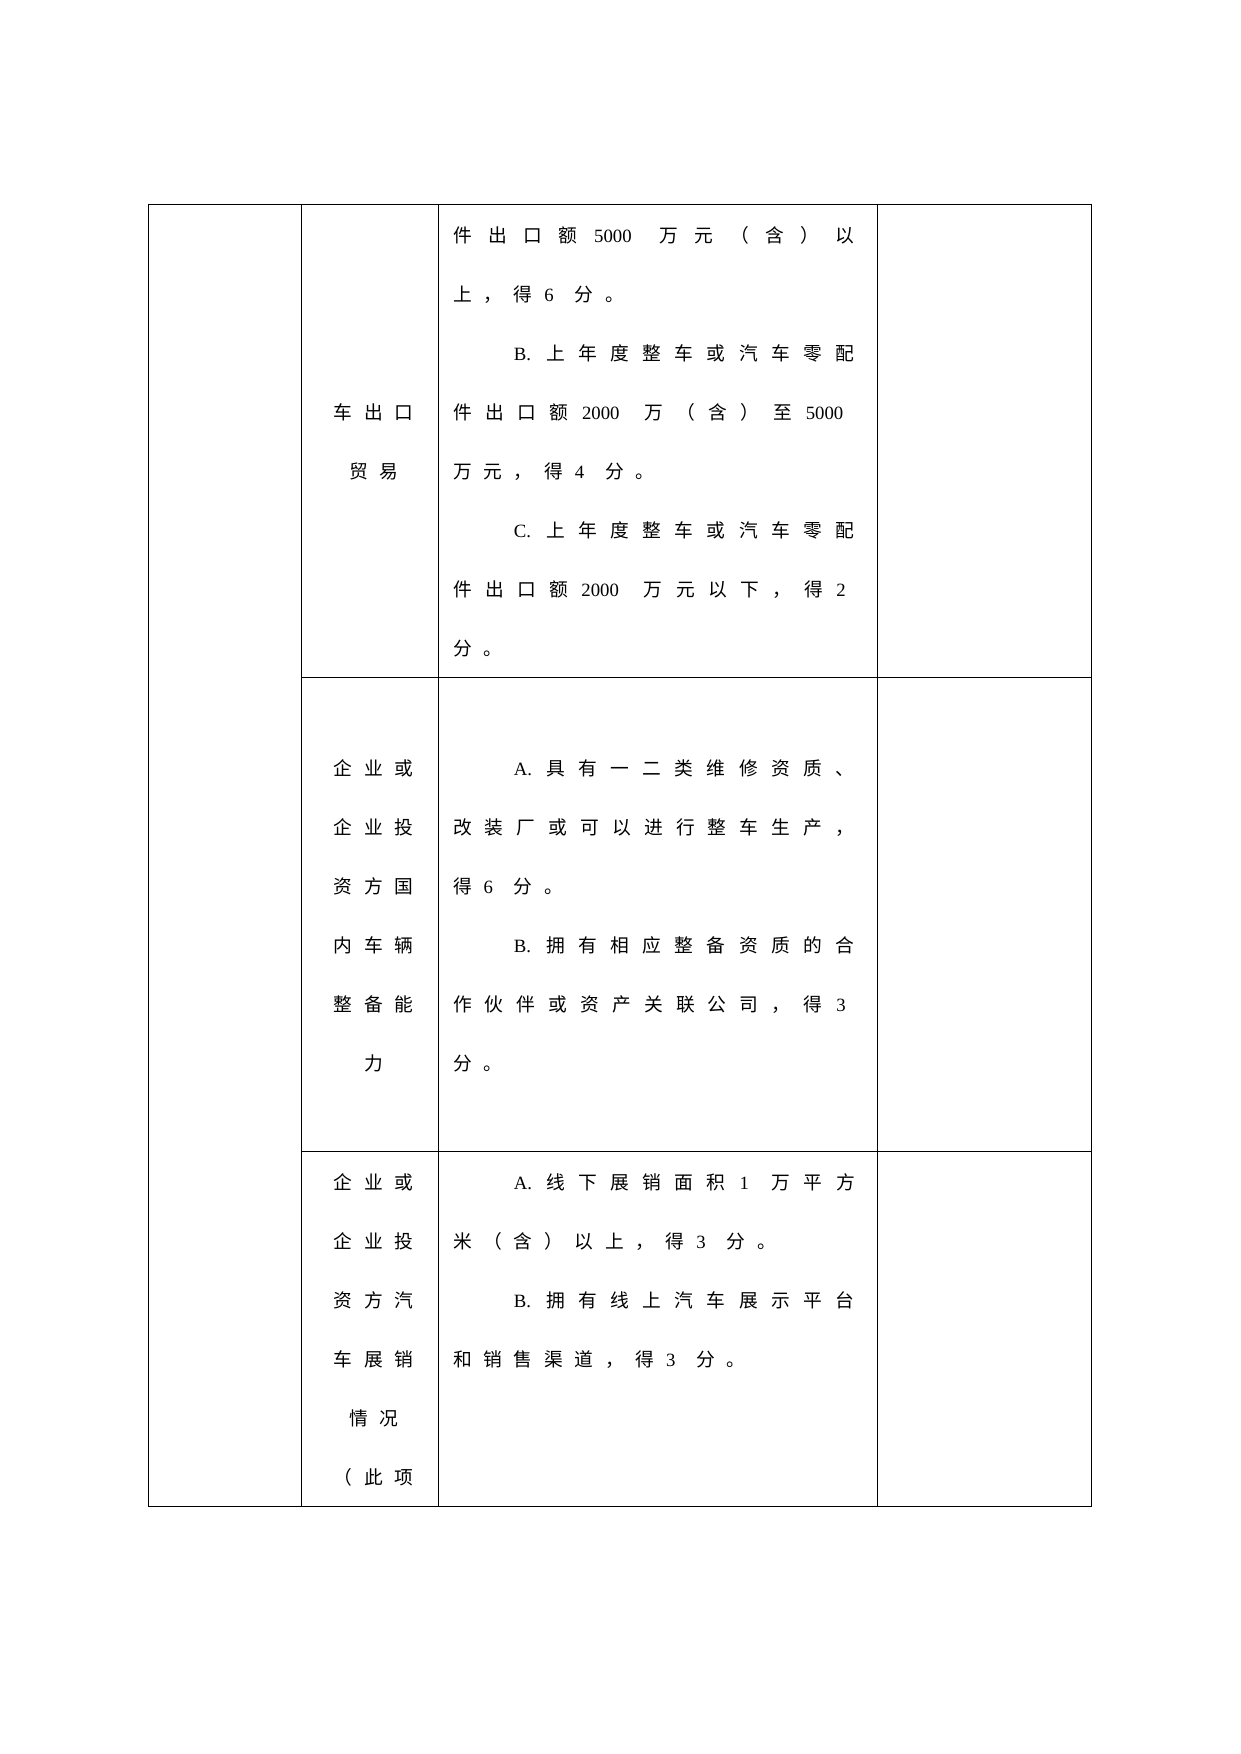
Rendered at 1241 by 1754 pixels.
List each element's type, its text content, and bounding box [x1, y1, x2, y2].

table_cell [878, 1152, 1091, 1506]
table_cell [878, 678, 1091, 1151]
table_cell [439, 1152, 877, 1506]
table_cell 企业或企业投资方国内车辆整备能力 [302, 678, 438, 1151]
table_cell [878, 205, 1091, 677]
table_cell 企业汽车出口贸易 [302, 205, 438, 677]
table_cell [302, 1152, 438, 1506]
table_cell A.具有一二类维修资质、改装厂或可以进行整车生产，得6分。 B.拥有相应整备资质的合作伙伴或资产关联公司，得3分。 [439, 678, 877, 1151]
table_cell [439, 205, 877, 677]
